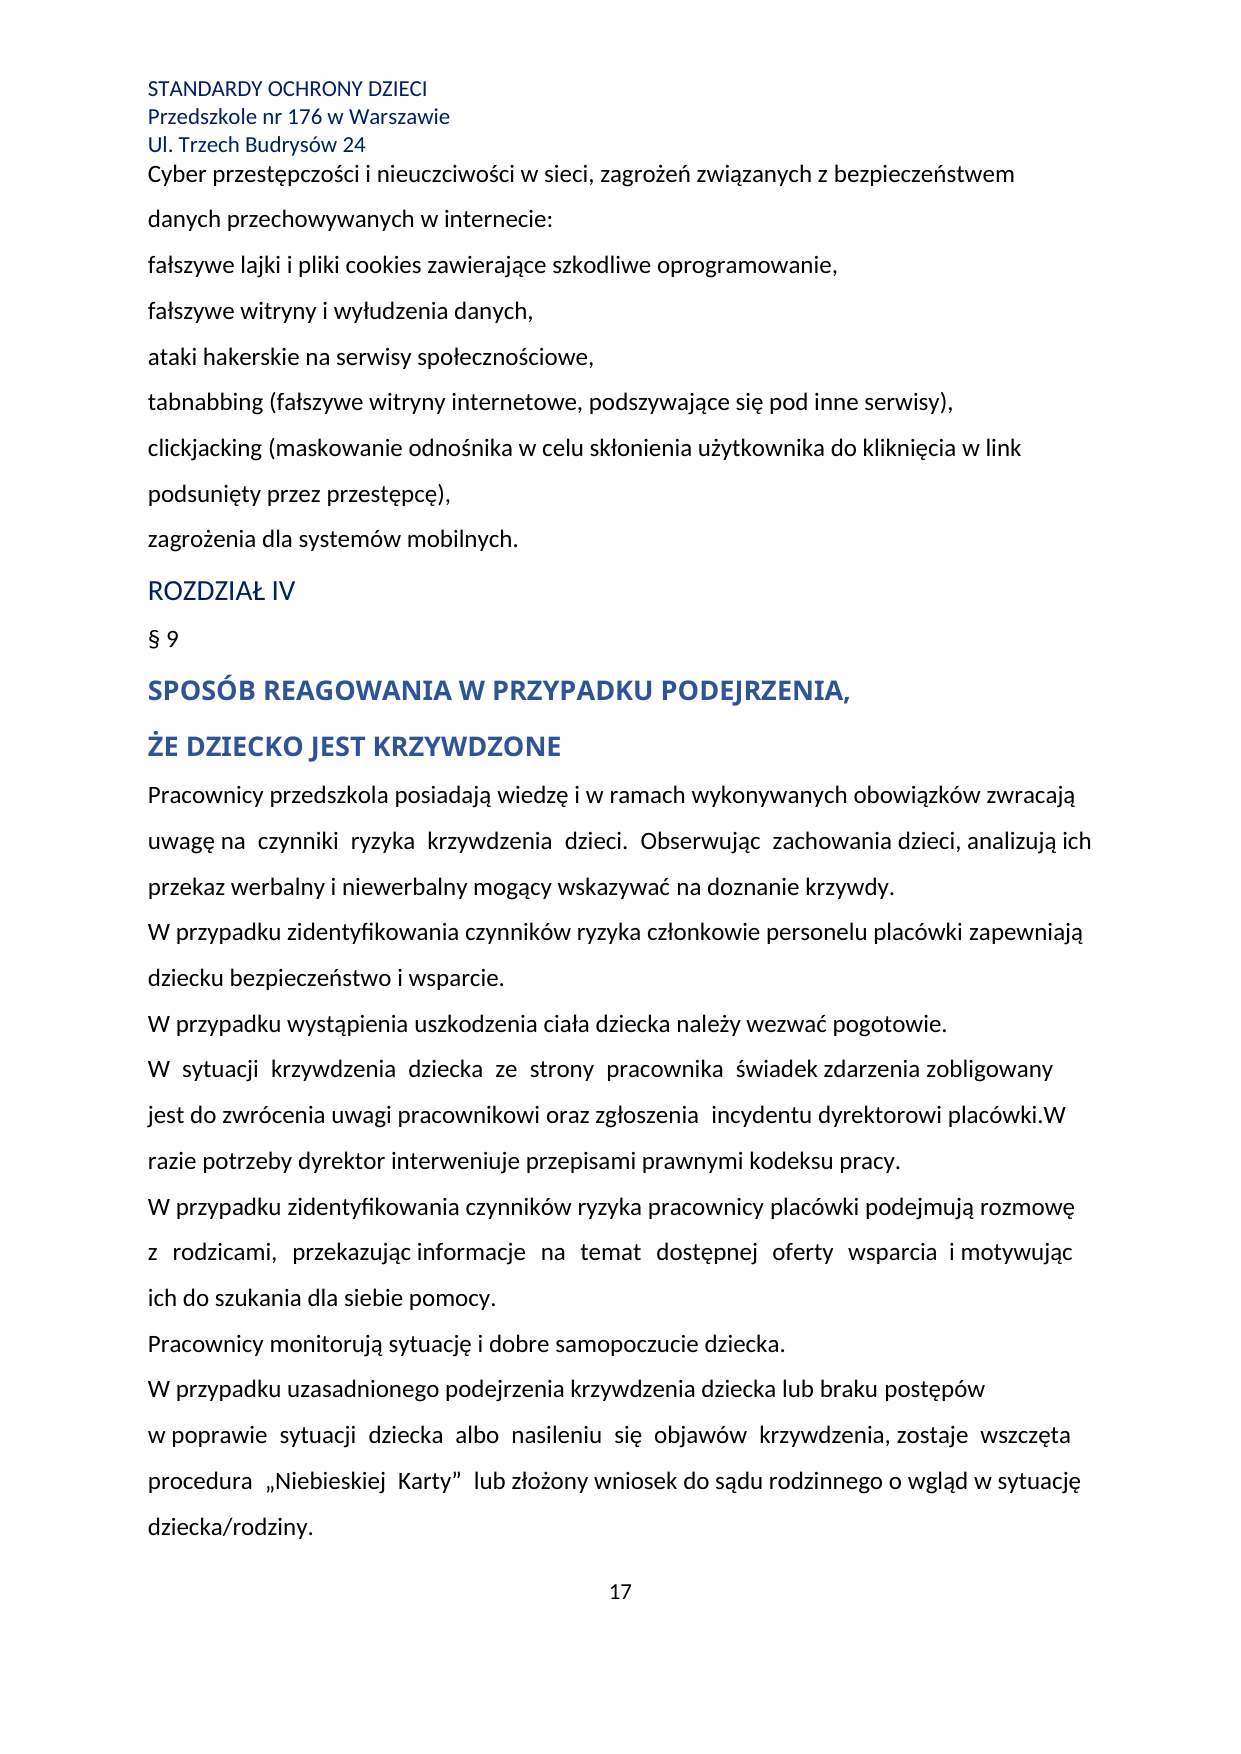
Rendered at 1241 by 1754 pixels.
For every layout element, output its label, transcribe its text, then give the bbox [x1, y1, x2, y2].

text Cyber przestępczości i nieuczciwości w sieci, zagrożeń związanych z bezpieczeństwem danych przechowywanych w internecie: fałszywe lajki i pliki cookies zawierające szkodliwe oprogramowanie, fałszywe witryny i wyłudzenia danych, ataki hakerskie na serwisy społecznościowe, tabnabbing (fałszywe witryny internetowe, podszywające się pod inne serwisy), clickjacking (maskowanie odnośnika w celu skłonienia użytkownika do kliknięcia w link podsunięty przez przestępcę), zagrożenia dla systemów mobilnych. ROZDZIAŁ IV § 9 SPOSÓB REAGOWANIA W PRZYPADKU PODEJRZENIA, ŻE DZIECKO JEST KRZYWDZONE Pracownicy przedszkola posiadają wiedzę i w ramach wykonywanych obowiązków zwracają uwagę na czynniki ryzyka krzywdzenia dzieci. Obserwując zachowania dzieci, analizują ich przekaz werbalny i niewerbalny mogący wskazywać na doznanie krzywdy. W przypadku zidentyfikowania czynników ryzyka członkowie personelu placówki zapewniają dziecku bezpieczeństwo i wsparcie. W przypadku wystąpienia uszkodzenia ciała dziecka należy wezwać pogotowie. W sytuacji krzywdzenia dziecka ze strony pracownika świadek zdarzenia zobligowany jest do zwrócenia uwagi pracownikowi oraz zgłoszenia incydentu dyrektorowi placówki.W razie potrzeby dyrektor interweniuje przepisami prawnymi kodeksu pracy. W przypadku zidentyfikowania czynników ryzyka pracownicy placówki podejmują rozmowę z rodzicami, przekazując informacje na temat dostępnej oferty wsparcia i motywując ich do szukania dla siebie pomocy. Pracownicy monitorują sytuację i dobre samopoczucie dziecka. W przypadku uzasadnionego podejrzenia krzywdzenia dziecka lub braku postępów w poprawie sytuacji dziecka albo nasileniu się objawów krzywdzenia, zostaje wszczęta procedura „Niebieskiej Karty” lub złożony wniosek do sądu rodzinnego o wgląd w sytuację dziecka/rodziny. [148, 158, 1093, 1541]
